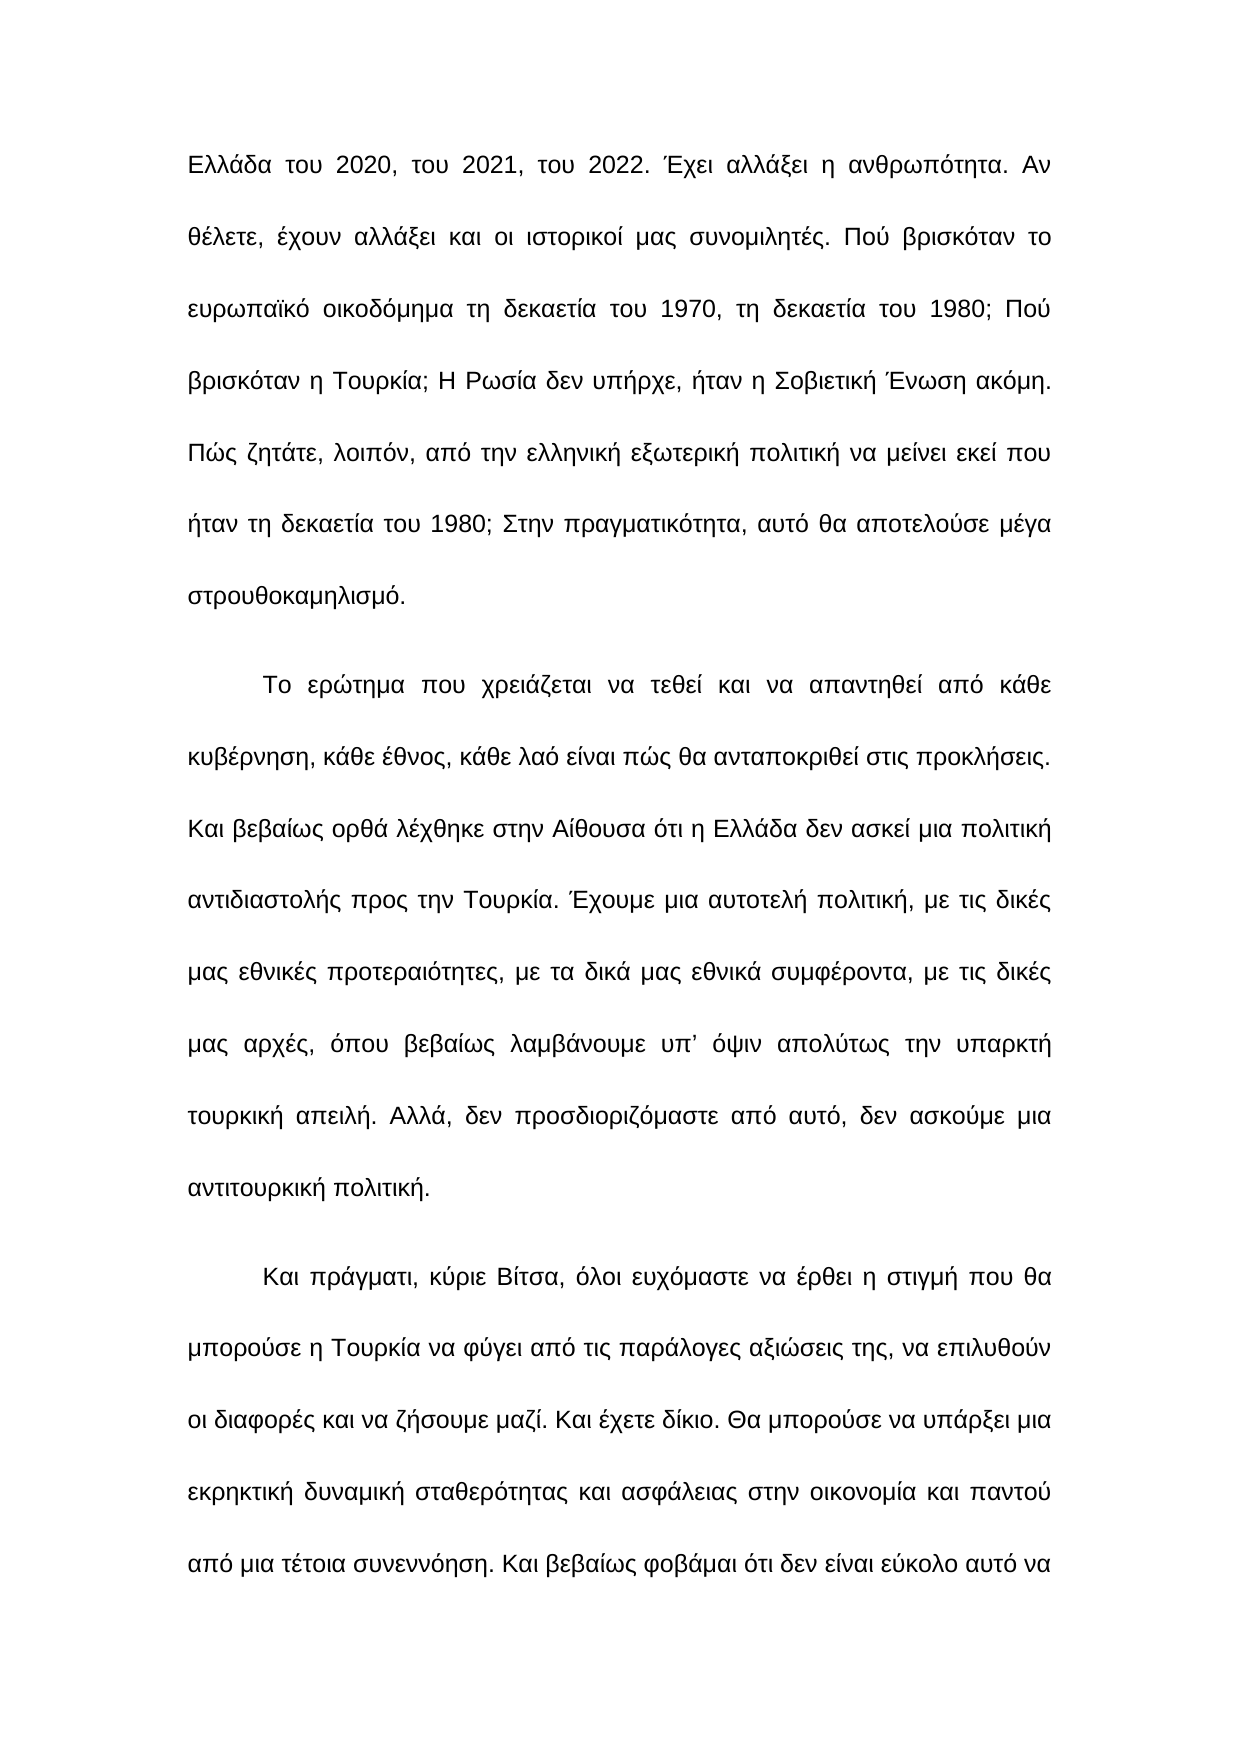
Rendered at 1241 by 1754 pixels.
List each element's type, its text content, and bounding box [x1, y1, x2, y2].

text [187, 150, 1053, 610]
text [187, 1261, 1053, 1578]
text Το ερώτημα που χρειάζεται να τεθεί και να απαντηθεί από κάθε κυβέρνηση, κάθε έθνος, κάθε λαό είναι πώς θα ανταποκριθεί στις προκλήσεις. Και βεβαίως ορθά λέχθηκε στην Αίθουσα ότι η Ελλάδα δεν ασκεί μια πολιτική αντιδιαστολής προς την Τουρκία. Έχουμε μια αυτοτελή πολιτική, με τις δικές μας εθνικές προτεραιότητες, με τα δικά μας εθνικά συμφέροντα, με τις δικές μας αρχές, όπου βεβαίως λαμβάνουμε υπ’ όψιν απολύτως την υπαρκτή τουρκική απειλή. Αλλά, δεν προσδιοριζόμαστε από αυτό, δεν ασκούμε μια αντιτουρκική πολιτική. [187, 670, 1053, 1202]
